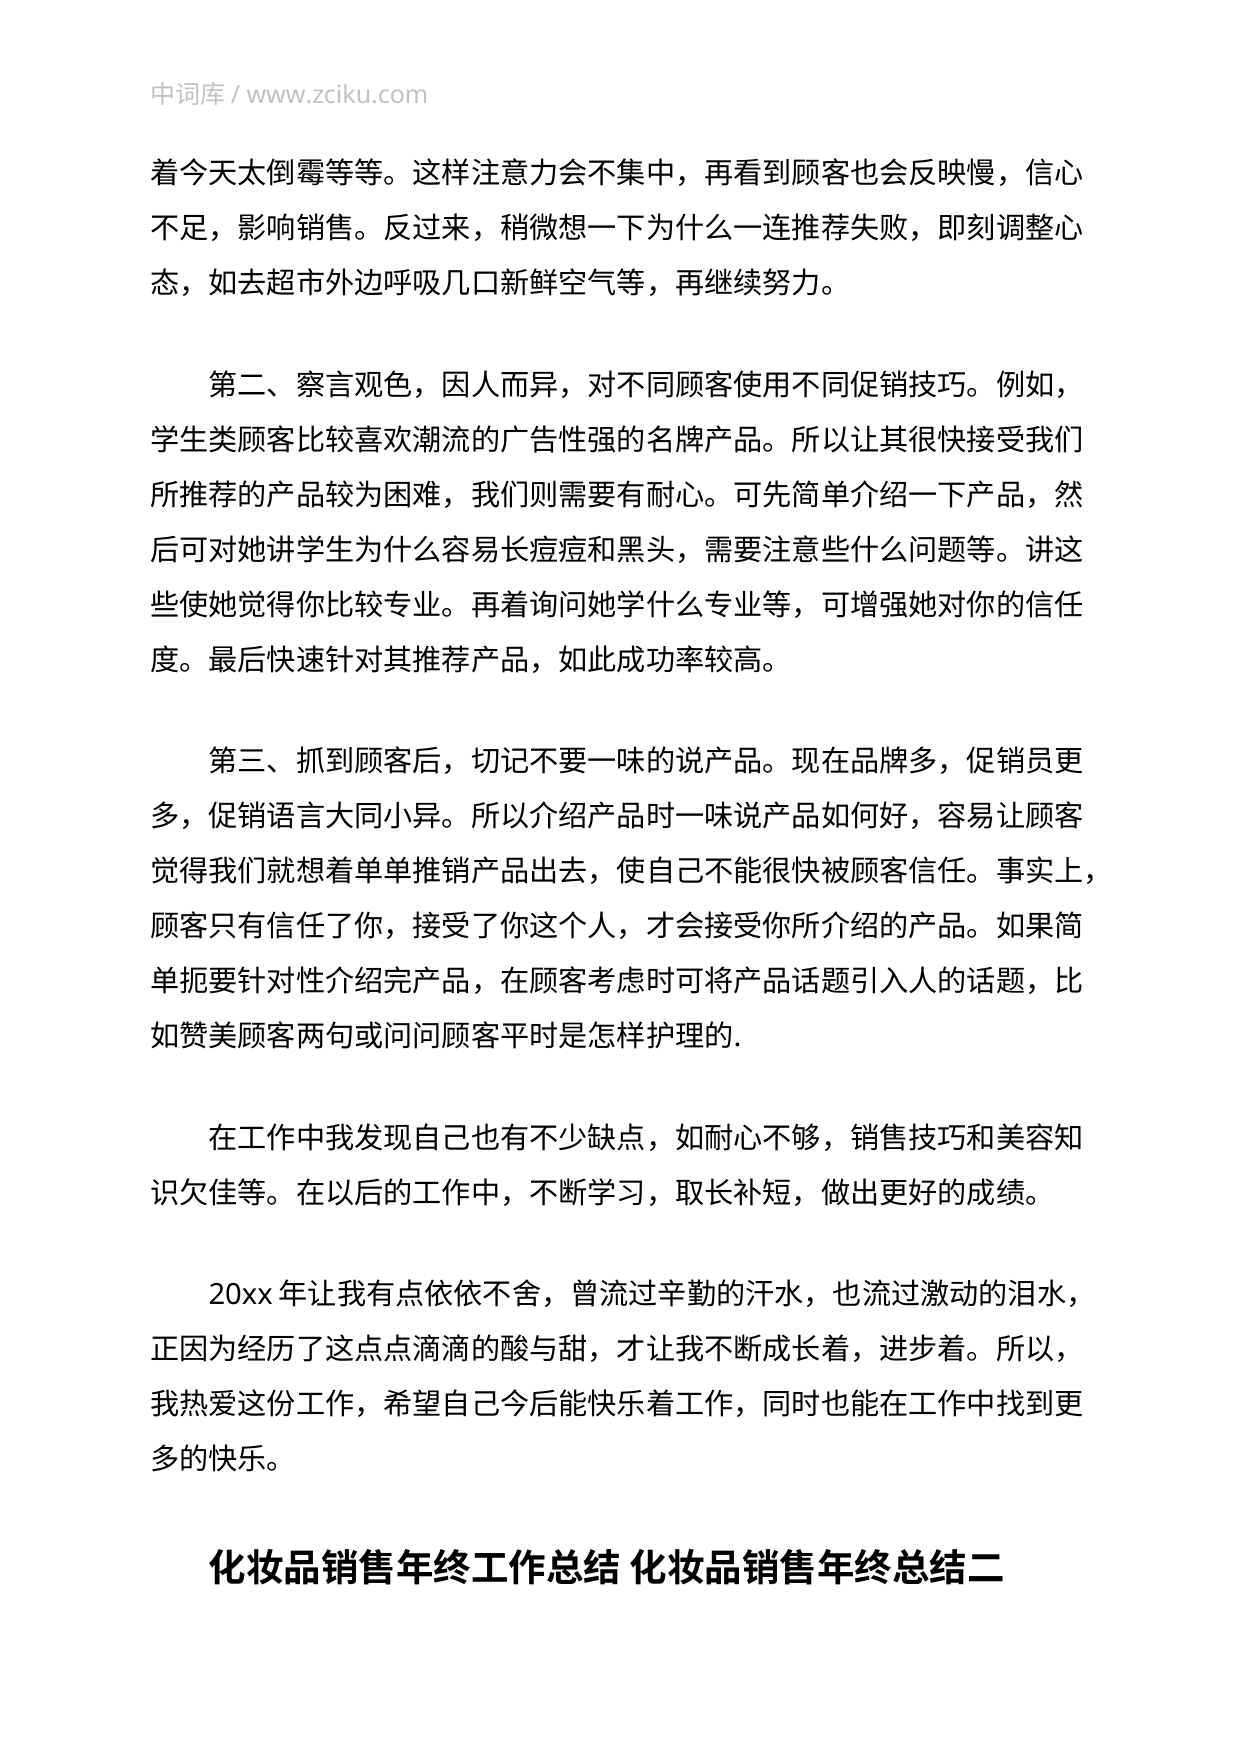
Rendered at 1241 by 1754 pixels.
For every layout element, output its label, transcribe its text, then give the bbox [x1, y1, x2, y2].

text 在工作中我发现自己也有不少缺点，如耐心不够，销售技巧和美容知识欠佳等。在以后的工作中，不断学习，取长补短，做出更好的成绩。 [150, 1114, 1090, 1211]
text 第三、抓到顾客后，切记不要一味的说产品。现在品牌多，促销员更多，促销语言大同小异。所以介绍产品时一味说产品如何好，容易让顾客觉得我们就想着单单推销产品出去，使自己不能很快被顾客信任。事实上，顾客只有信任了你，接受了你这个人，才会接受你所介绍的产品。如果简单扼要针对性介绍完产品，在顾客考虑时可将产品话题引入人的话题，比如赞美顾客两句或问问顾客平时是怎样护理的. [150, 738, 1090, 1055]
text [150, 150, 1090, 302]
text 化妆品销售年终工作总结 化妆品销售年终总结二 [150, 1537, 1090, 1592]
text 20xx年让我有点依依不舍，曾流过辛勤的汗水，也流过激动的泪水，正因为经历了这点点滴滴的酸与甜，才让我不断成长着，进步着。所以，我热爱这份工作，希望自己今后能快乐着工作，同时也能在工作中找到更多的快乐。 [150, 1271, 1090, 1478]
text 第二、察言观色，因人而异，对不同顾客使用不同促销技巧。例如，学生类顾客比较喜欢潮流的广告性强的名牌产品。所以让其很快接受我们所推荐的产品较为困难，我们则需要有耐心。可先简单介绍一下产品，然后可对她讲学生为什么容易长痘痘和黑头，需要注意些什么问题等。讲这些使她觉得你比较专业。再着询问她学什么专业等，可增强她对你的信任度。最后快速针对其推荐产品，如此成功率较高。 [150, 362, 1090, 678]
